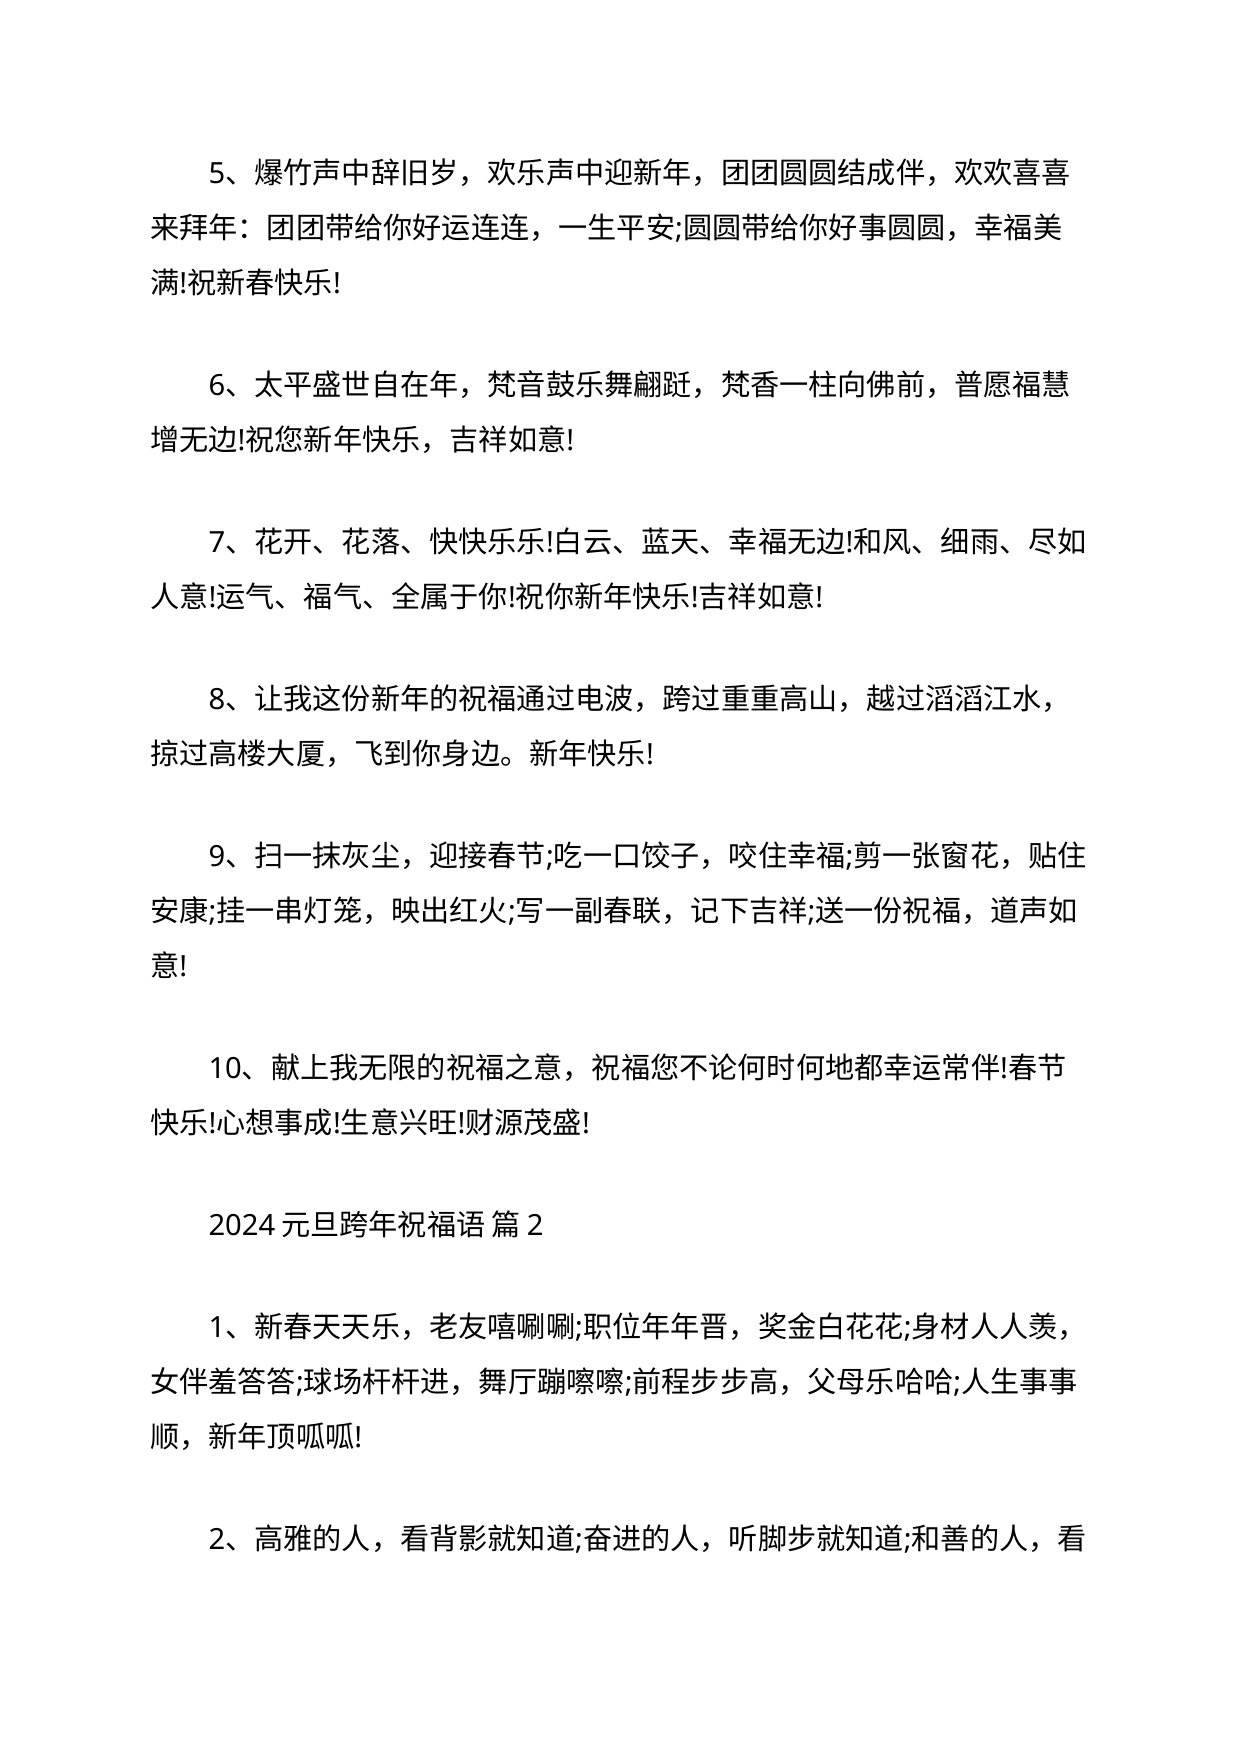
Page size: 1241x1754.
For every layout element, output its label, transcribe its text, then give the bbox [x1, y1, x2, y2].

text 6、太平盛世自在年，梵音鼓乐舞翩跹，梵香一柱向佛前，普愿福慧增无边!祝您新年快乐，吉祥如意! [150, 362, 1090, 459]
text 5、爆竹声中辞旧岁，欢乐声中迎新年，团团圆圆结成伴，欢欢喜喜来拜年：团团带给你好运连连，一生平安;圆圆带给你好事圆圆，幸福美满!祝新春快乐! [150, 150, 1090, 302]
text 10、献上我无限的祝福之意，祝福您不论何时何地都幸运常伴!春节快乐!心想事成!生意兴旺!财源茂盛! [150, 1045, 1090, 1142]
text 1、新春天天乐，老友嘻唰唰;职位年年晋，奖金白花花;身材人人羡，女伴羞答答;球场杆杆进，舞厅蹦嚓嚓;前程步步高，父母乐哈哈;人生事事顺，新年顶呱呱! [150, 1304, 1090, 1456]
text 2024元旦跨年祝福语 篇2 [150, 1202, 1090, 1244]
text 8、让我这份新年的祝福通过电波，跨过重重高山，越过滔滔江水，掠过高楼大厦，飞到你身边。新年快乐! [150, 676, 1090, 773]
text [150, 1516, 1090, 1558]
text 9、扫一抹灰尘，迎接春节;吃一口饺子，咬住幸福;剪一张窗花，贴住安康;挂一串灯笼，映出红火;写一副春联，记下吉祥;送一份祝福，道声如意! [150, 833, 1090, 985]
text 7、花开、花落、快快乐乐!白云、蓝天、幸福无边!和风、细雨、尽如人意!运气、福气、全属于你!祝你新年快乐!吉祥如意! [150, 519, 1090, 616]
